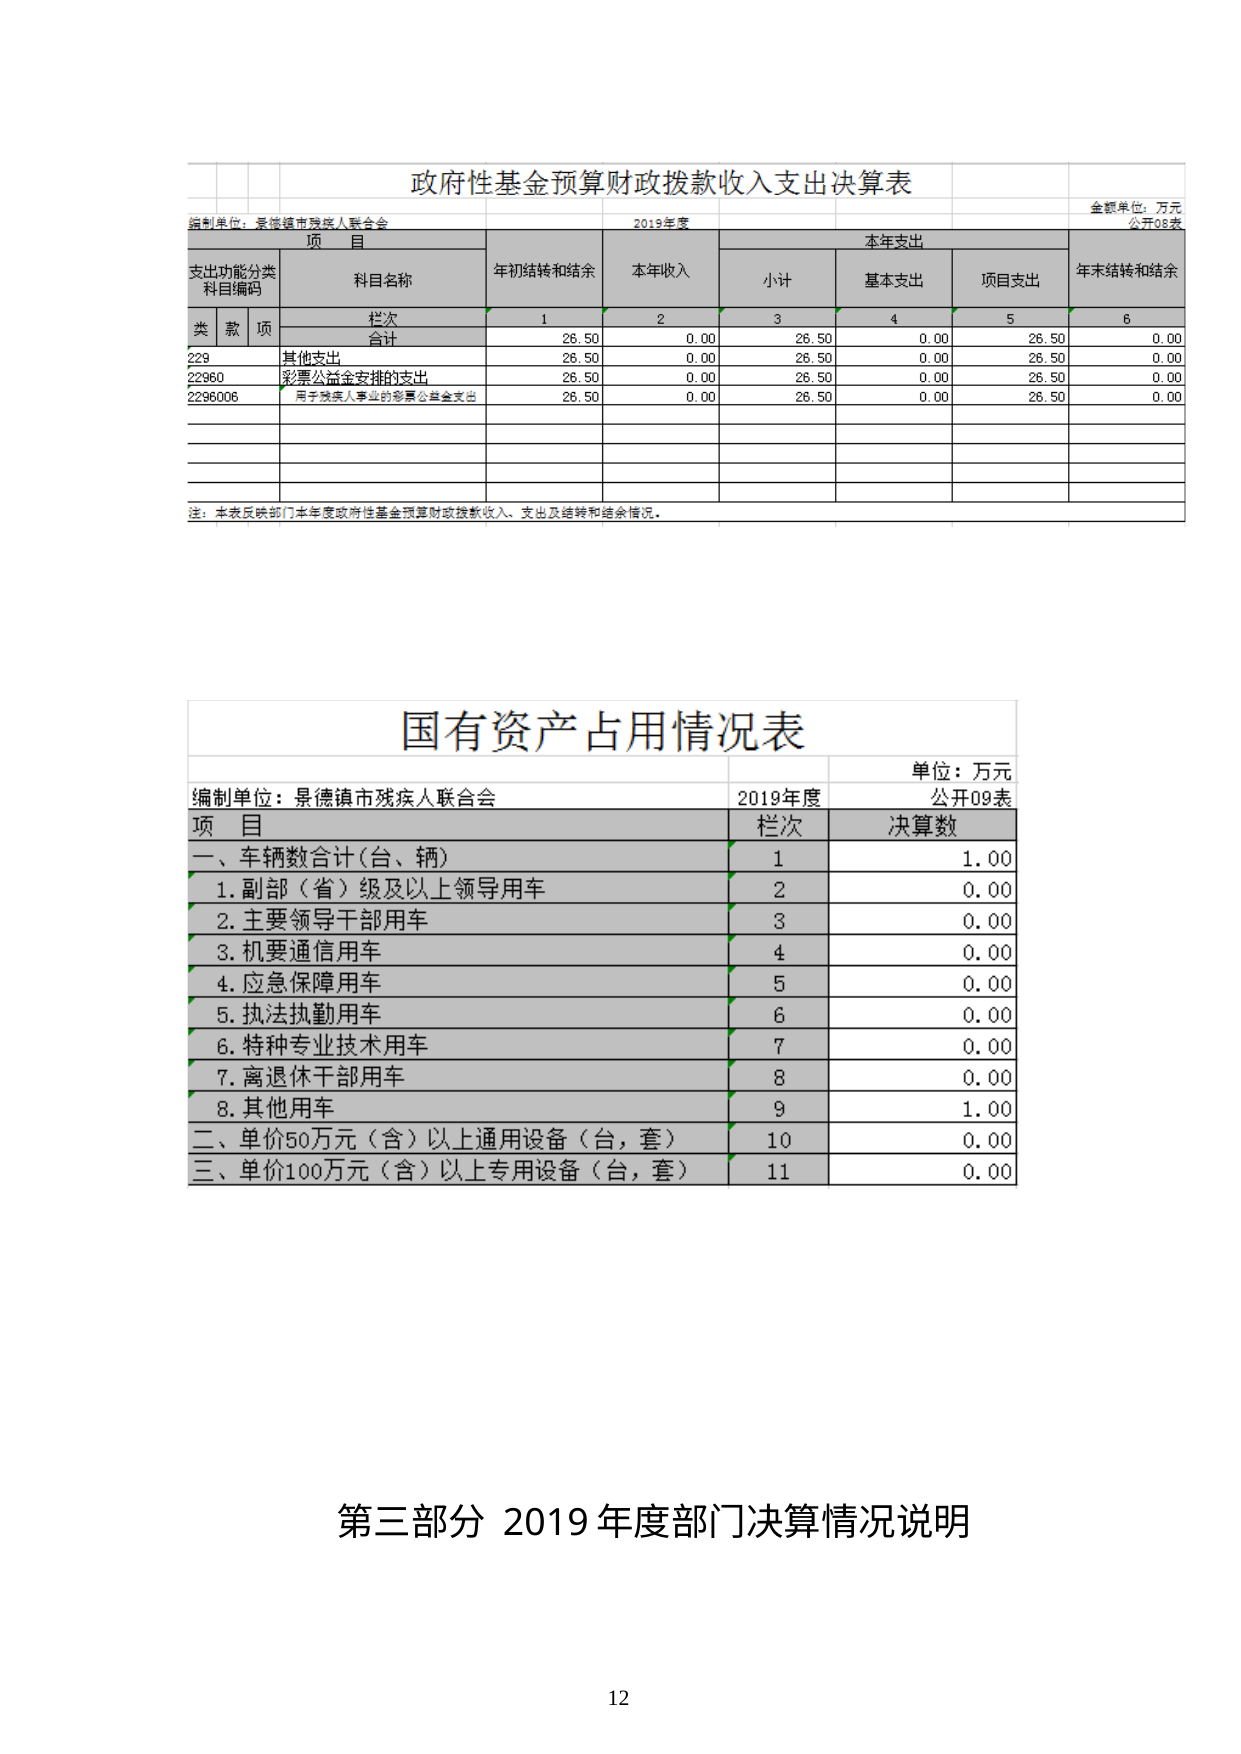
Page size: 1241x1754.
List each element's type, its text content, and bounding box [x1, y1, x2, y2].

picture [187, 700, 1019, 1189]
text 第三部分 2019年度部门决算情况说明 [187, 1487, 1053, 1552]
picture [187, 162, 1186, 527]
